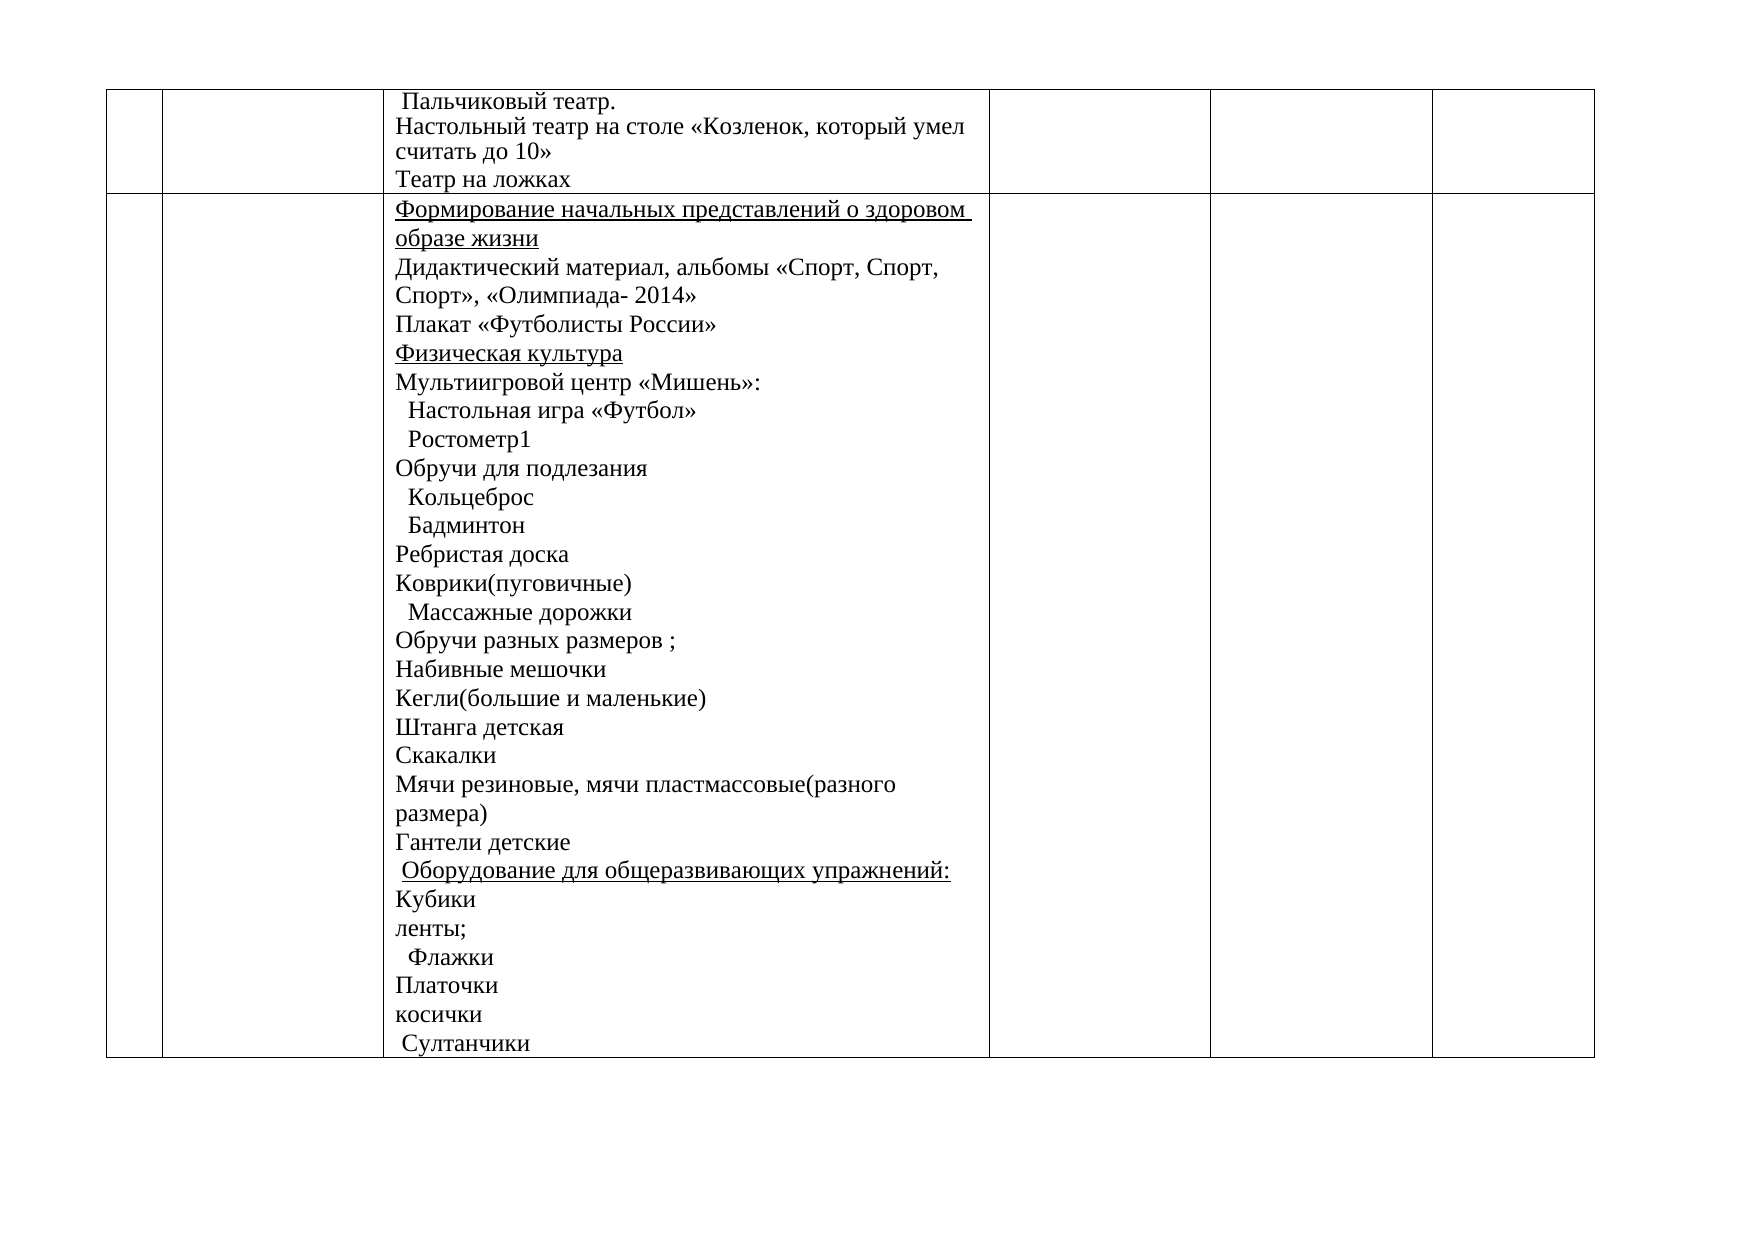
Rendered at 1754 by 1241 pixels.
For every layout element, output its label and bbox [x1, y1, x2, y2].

table_cell [990, 90, 1210, 193]
table_cell [384, 90, 989, 193]
table_cell [990, 194, 1210, 1057]
table_cell [1211, 194, 1432, 1057]
table_cell [163, 194, 383, 1057]
table_cell [384, 194, 989, 1057]
table_cell [163, 90, 383, 193]
table_cell [1433, 90, 1594, 193]
table_cell [107, 90, 162, 193]
table_cell [1433, 194, 1594, 1057]
table_cell [1211, 90, 1432, 193]
table_cell [107, 194, 162, 1057]
